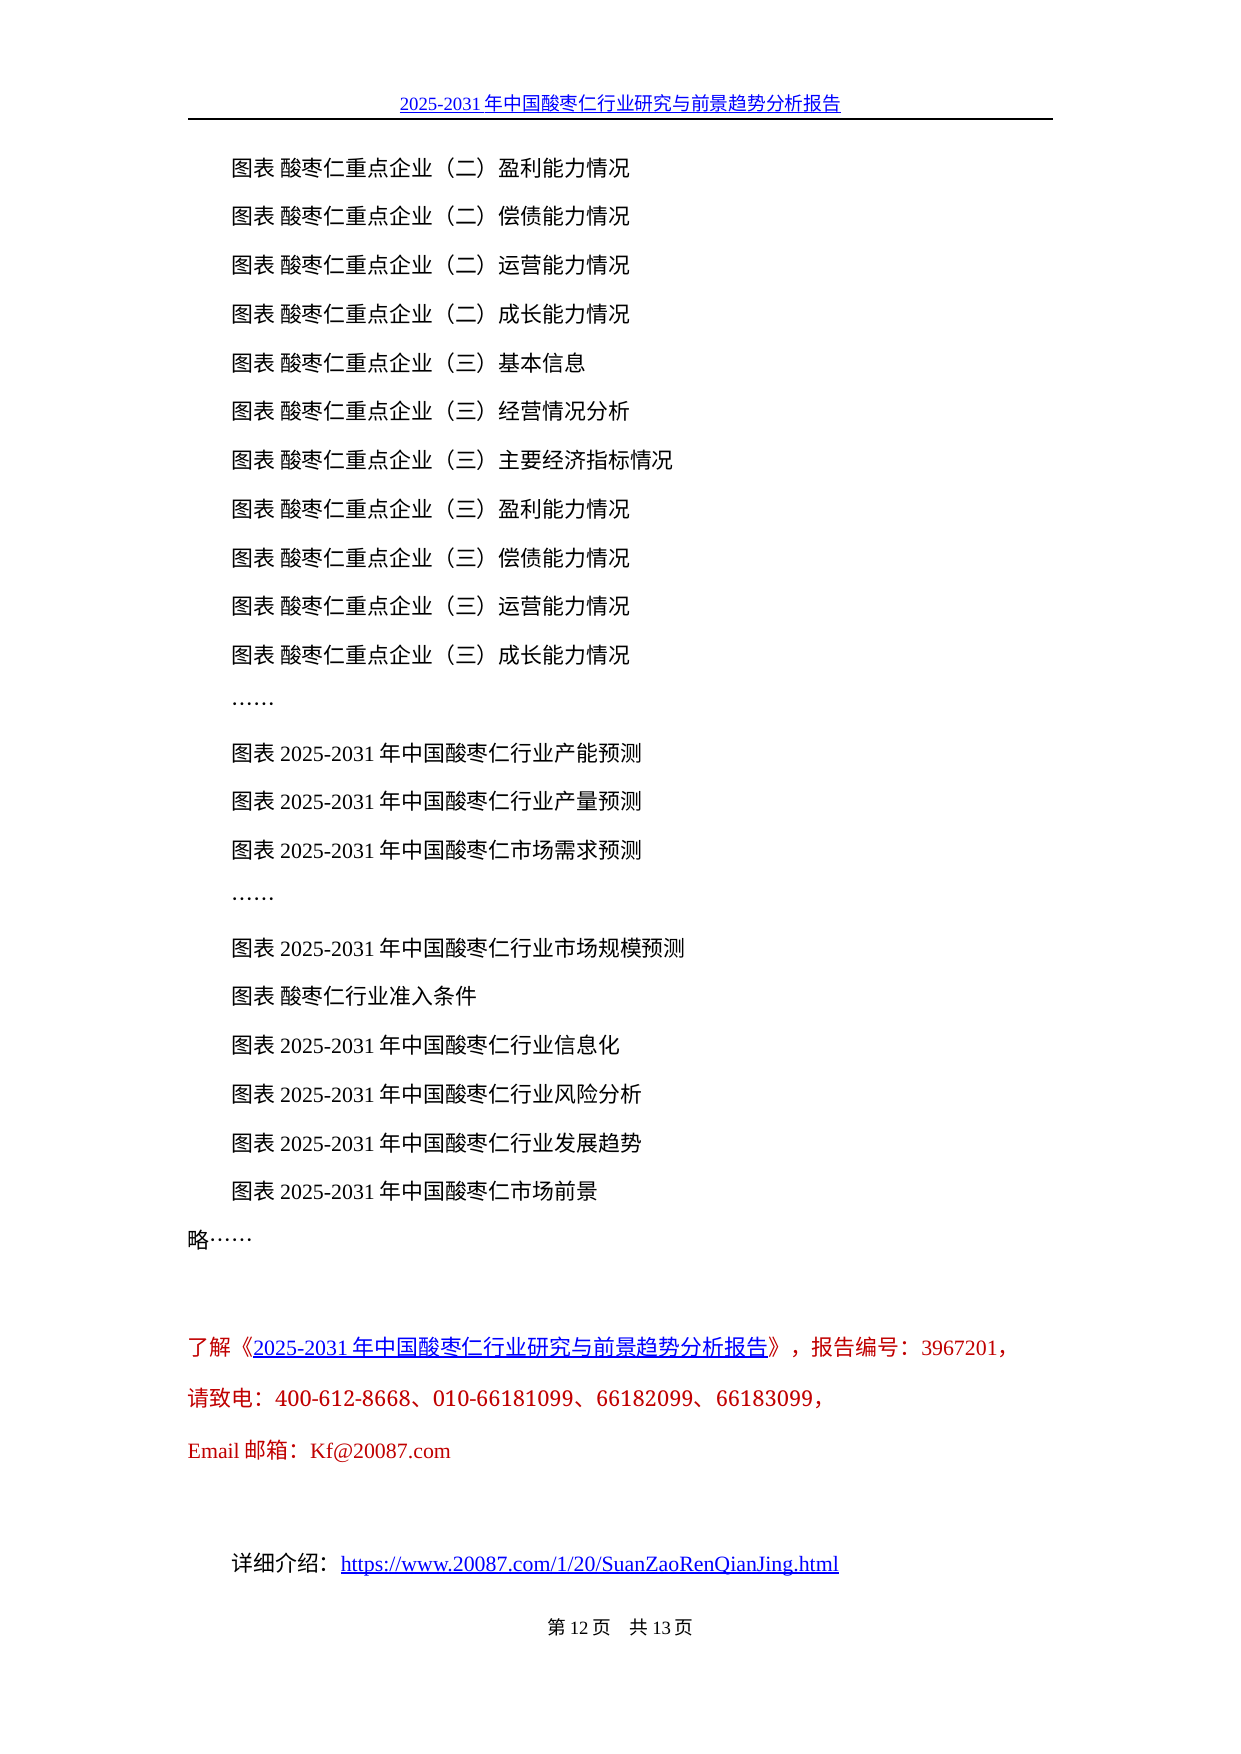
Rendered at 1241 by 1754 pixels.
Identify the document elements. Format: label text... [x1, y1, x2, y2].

text 详细介绍：https://www.20087.com/1/20/SuanZaoRenQianJing.html [187, 1545, 1053, 1578]
text 了解《2025-2031年中国酸枣仁行业研究与前景趋势分析报告》，报告编号：3967201， [187, 1329, 1053, 1362]
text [187, 150, 1053, 1255]
text Email邮箱：Kf@20087.com [187, 1432, 1053, 1465]
text 请致电：400-612-8668、010-66181099、66182099、66183099， [187, 1381, 1053, 1413]
